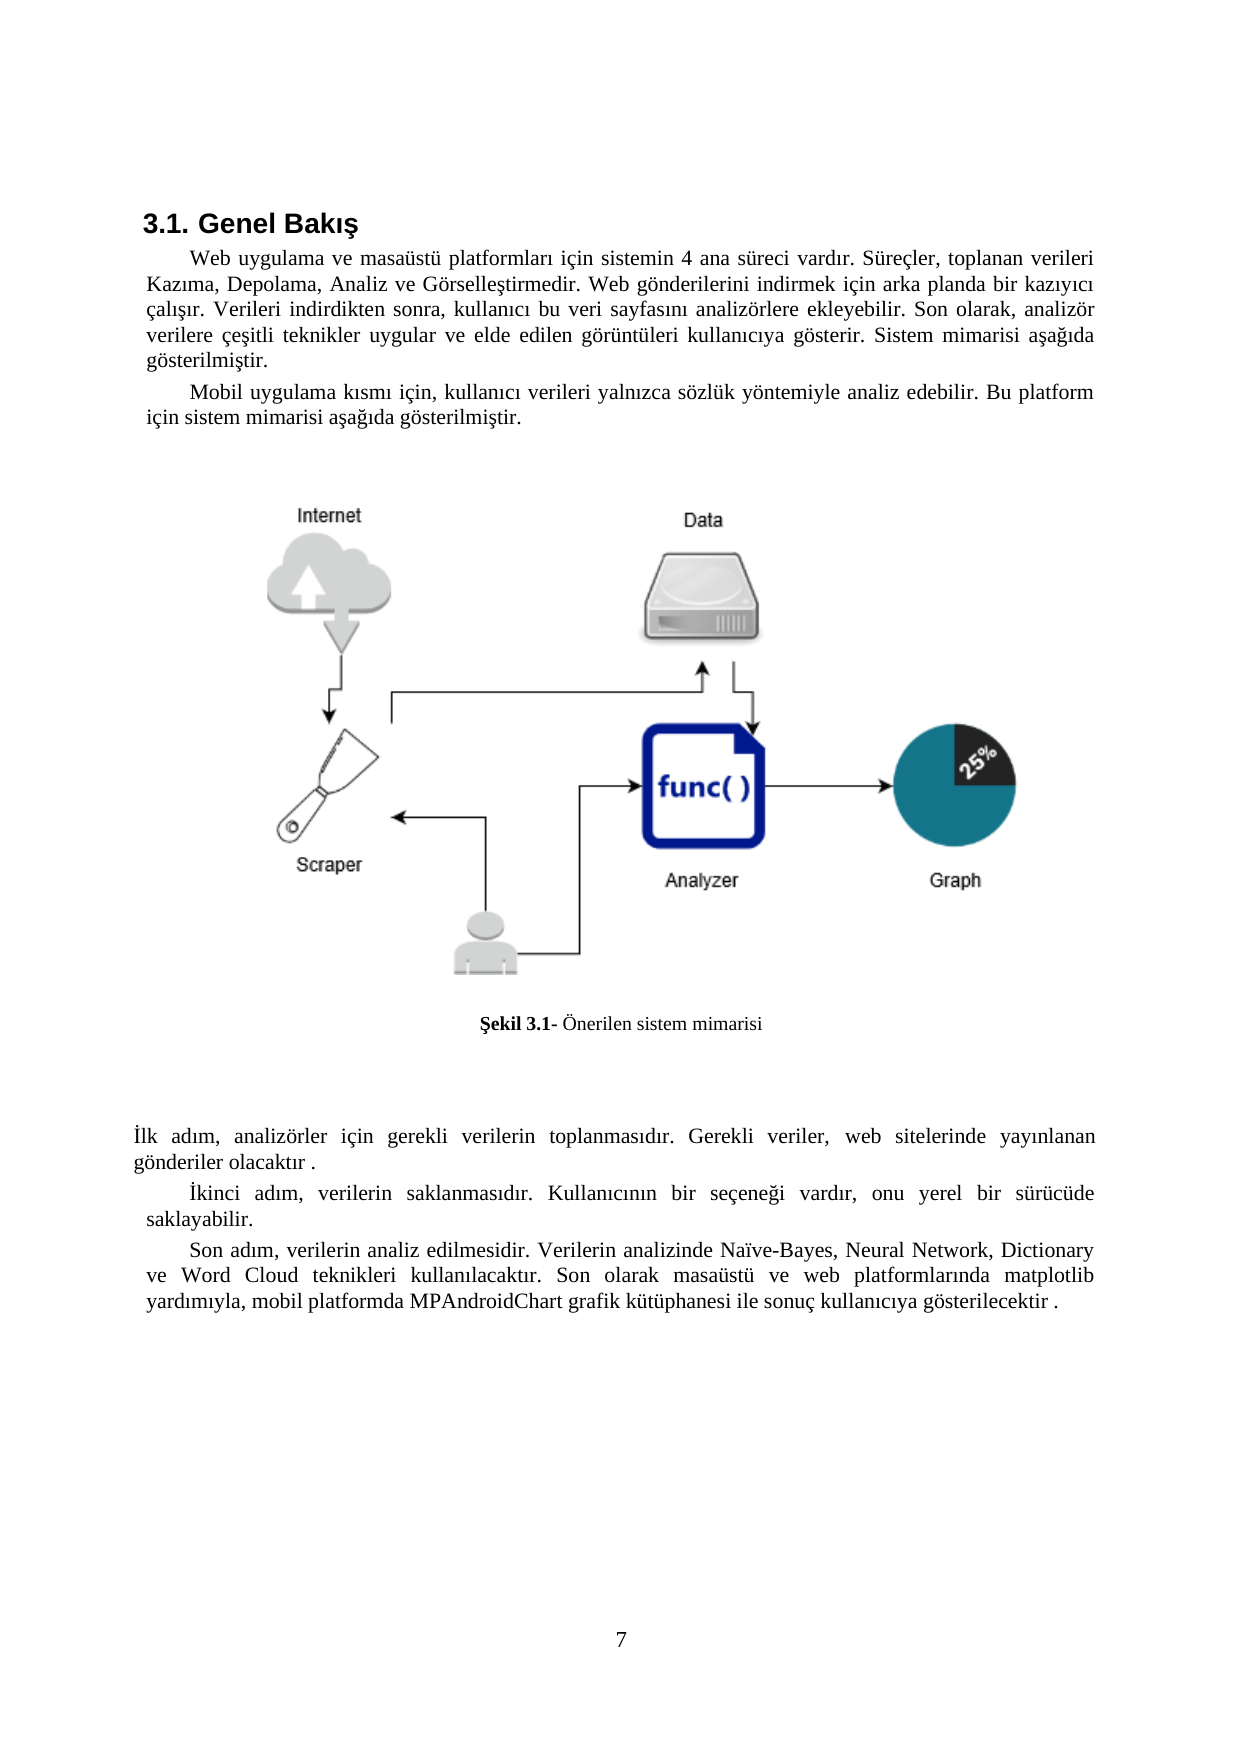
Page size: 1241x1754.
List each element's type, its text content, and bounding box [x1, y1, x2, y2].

text İlk adım, analizörler için gerekli verilerin toplanmasıdır. Gerekli veriler, web sitelerinde yayınlanan gönderiler olacaktır . [133, 1123, 1096, 1174]
text Mobil uygulama kısmı için, kullanıcı verileri yalnızca sözlük yöntemiyle analiz edebilir. Bu platform için sistem mimarisi aşağıda gösterilmiştir. [146, 379, 1096, 429]
subtitle Genel Bakış [143, 207, 1109, 239]
text Web uygulama ve masaüstü platformları için sistemin 4 ana süreci vardır. Süreçler, toplanan verileri Kazıma, Depolama, Analiz ve Görselleştirmedir. Web gönderilerini indirmek için arka planda bir kazıyıcı çalışır. Verileri indirdikten sonra, kullanıcı bu veri sayfasını analizörlere ekleyebilir. Son olarak, analizör verilere çeşitli teknikler uygular ve elde edilen görüntüleri kullanıcıya gösterir. Sistem mimarisi aşağıda gösterilmiştir. [146, 245, 1096, 372]
picture [267, 499, 1019, 975]
text Şekil 3.1- Önerilen sistem mimarisi [133, 1011, 1109, 1034]
text Son adım, verilerin analiz edilmesidir. Verilerin analizinde Naïve-Bayes, Neural Network, Dictionary ve Word Cloud teknikleri kullanılacaktır. Son olarak masaüstü ve web platformlarında matplotlib yardımıyla, mobil platformda MPAndroidChart grafik kütüphanesi ile sonuç kullanıcıya gösterilecektir . [146, 1237, 1096, 1313]
text İkinci adım, verilerin saklanmasıdır. Kullanıcının bir seçeneği vardır, onu yerel bir sürücüde saklayabilir. [146, 1180, 1096, 1231]
